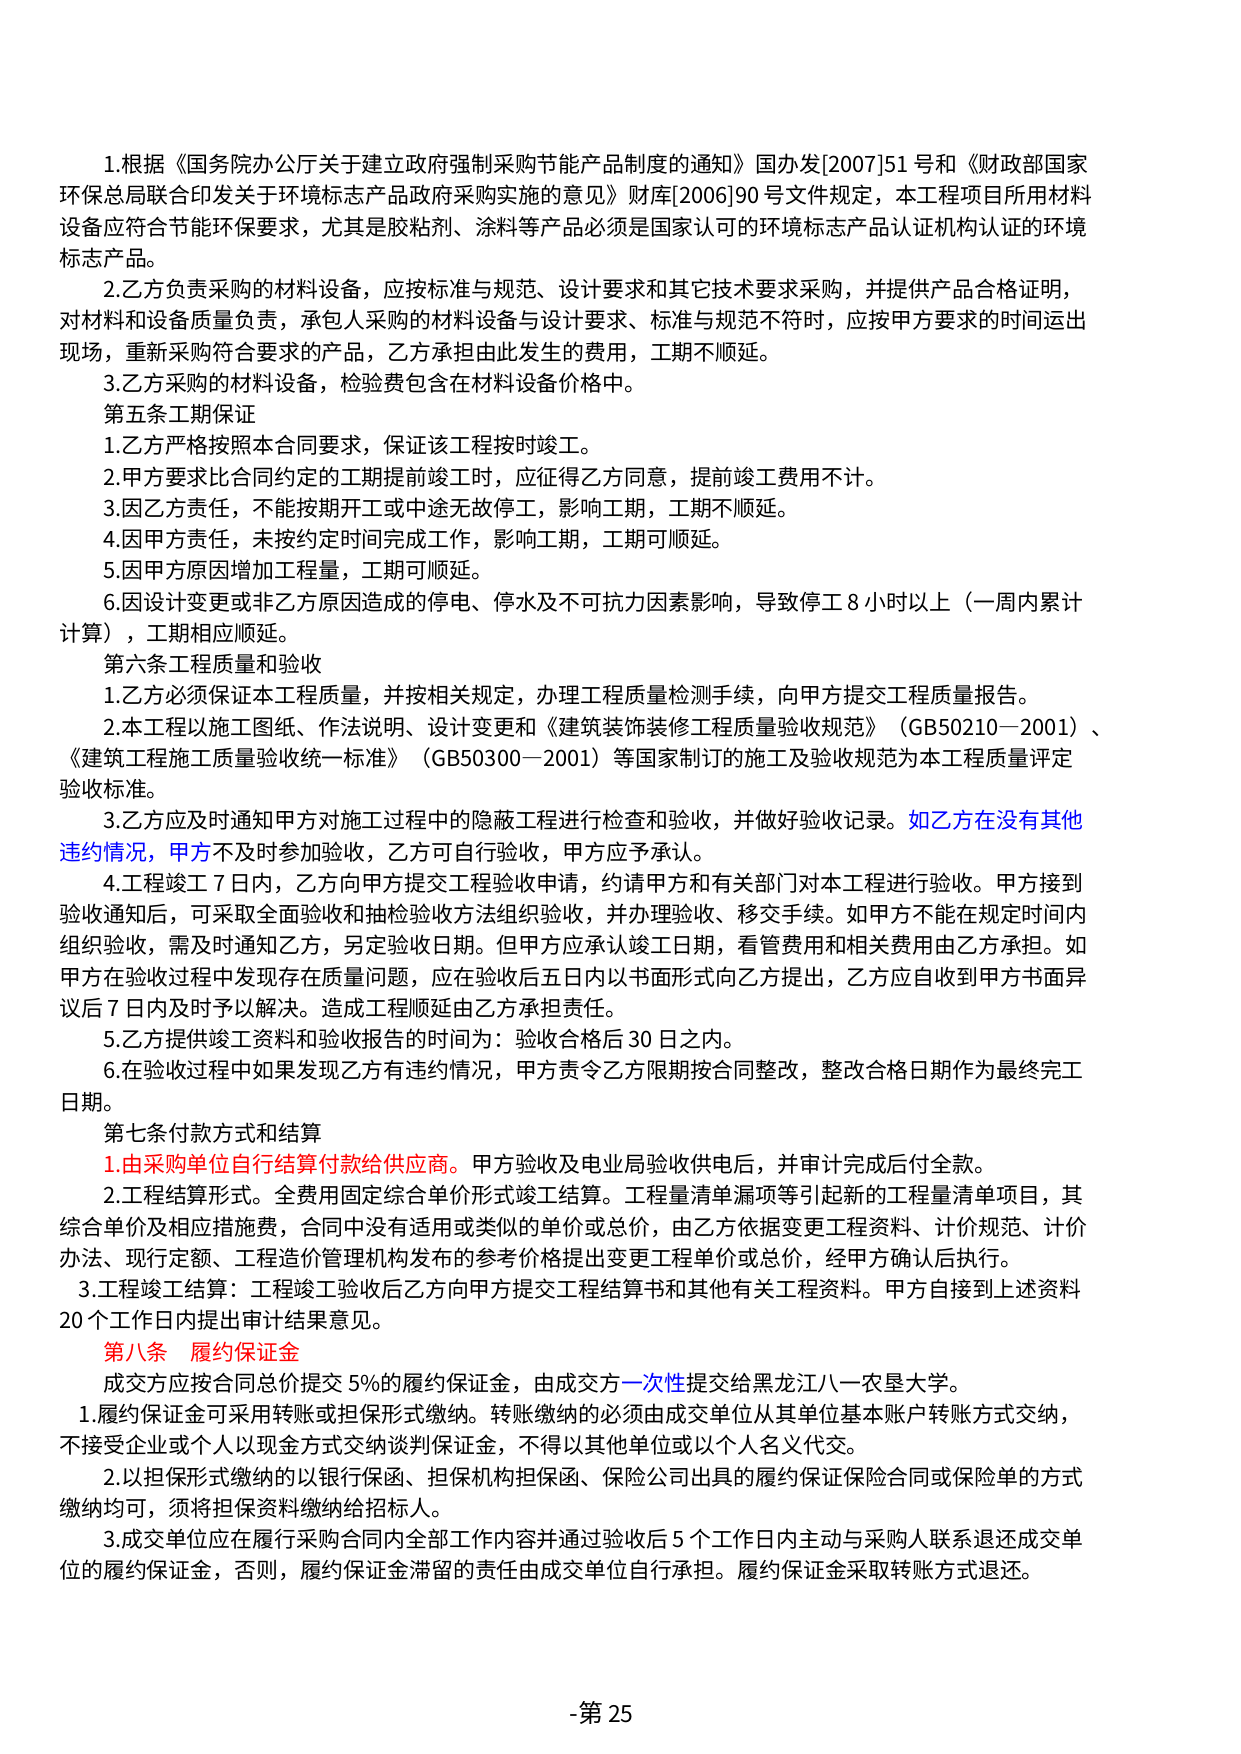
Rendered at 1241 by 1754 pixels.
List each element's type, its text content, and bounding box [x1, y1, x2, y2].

text 成交方应按合同总价提交5%的履约保证金，由成交方一次性提交给黑龙江八一农垦大学。 1.履约保证金可采用转账或担保形式缴纳。转账缴纳的必须由成交单位从其单位基本账户转账方式交纳，不接受企业或个人以现金方式交纳谈判保证金，不得以其他单位或以个人名义代交。 [59, 1366, 1092, 1460]
text 3.乙方采购的材料设备，检验费包含在材料设备价格中。 [59, 366, 1092, 398]
text 5.因甲方原因增加工程量，工期可顺延。 [59, 554, 1092, 585]
text 5.乙方提供竣工资料和验收报告的时间为：验收合格后30日之内。 [59, 1023, 1092, 1054]
text 1.由采购单位自行结算付款给供应商。甲方验收及电业局验收供电后，并审计完成后付全款。 [59, 1148, 1092, 1179]
text 2.本工程以施工图纸、作法说明、设计变更和《建筑装饰装修工程质量验收规范》（GB50210—2001）、《建筑工程施工质量验收统一标准》（GB50300—2001）等国家制订的施工及验收规范为本工程质量评定验收标准。 [59, 710, 1092, 804]
text 4.工程竣工7日内，乙方向甲方提交工程验收申请，约请甲方和有关部门对本工程进行验收。甲方接到验收通知后，可采取全面验收和抽检验收方法组织验收，并办理验收、移交手续。如甲方不能在规定时间内组织验收，需及时通知乙方，另定验收日期。但甲方应承认竣工日期，看管费用和相关费用由乙方承担。如甲方在验收过程中发现存在质量问题，应在验收后五日内以书面形式向乙方提出，乙方应自收到甲方书面异议后 7日内及时予以解决。造成工程顺延由乙方承担责任。 [59, 866, 1092, 1023]
text 6.因设计变更或非乙方原因造成的停电、停水及不可抗力因素影响，导致停工8小时以上（一周内累计计算），工期相应顺延。 [59, 585, 1092, 648]
text 2.以担保形式缴纳的以银行保函、担保机构担保函、保险公司出具的履约保证保险合同或保险单的方式缴纳均可，须将担保资料缴纳给招标人。 [59, 1460, 1092, 1523]
text 2.工程结算形式。全费用固定综合单价形式竣工结算。工程量清单漏项等引起新的工程量清单项目，其综合单价及相应措施费，合同中没有适用或类似的单价或总价，由乙方依据变更工程资料、计价规范、计价办法、现行定额、工程造价管理机构发布的参考价格提出变更工程单价或总价，经甲方确认后执行。 3.工程竣工结算：工程竣工验收后乙方向甲方提交工程结算书和其他有关工程资料。甲方自接到上述资料20个工作日内提出审计结果意见。 [59, 1179, 1092, 1335]
text 4.因甲方责任，未按约定时间完成工作，影响工期，工期可顺延。 [59, 523, 1092, 554]
text 第七条付款方式和结算 [59, 1116, 1092, 1148]
text 第八条 履约保证金 [59, 1335, 1092, 1366]
text 第五条工期保证 [59, 398, 1092, 429]
text 6.在验收过程中如果发现乙方有违约情况，甲方责令乙方限期按合同整改，整改合格日期作为最终完工日期。 [59, 1054, 1092, 1116]
text 2.乙方负责采购的材料设备，应按标准与规范、设计要求和其它技术要求采购，并提供产品合格证明，对材料和设备质量负责，承包人采购的材料设备与设计要求、标准与规范不符时，应按甲方要求的时间运出现场，重新采购符合要求的产品，乙方承担由此发生的费用，工期不顺延。 [59, 273, 1092, 366]
text 第六条工程质量和验收 [59, 648, 1092, 679]
text 3.乙方应及时通知甲方对施工过程中的隐蔽工程进行检查和验收，并做好验收记录。如乙方在没有其他违约情况，甲方不及时参加验收，乙方可自行验收，甲方应予承认。 [59, 804, 1092, 866]
text 2.甲方要求比合同约定的工期提前竣工时，应征得乙方同意，提前竣工费用不计。 [59, 460, 1092, 491]
text 1.乙方必须保证本工程质量，并按相关规定，办理工程质量检测手续，向甲方提交工程质量报告。 [59, 679, 1092, 710]
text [59, 1523, 1092, 1585]
text 1.根据《国务院办公厅关于建立政府强制采购节能产品制度的通知》国办发[2007]51号和《财政部国家环保总局联合印发关于环境标志产品政府采购实施的意见》财库[2006]90号文件规定，本工程项目所用材料设备应符合节能环保要求，尤其是胶粘剂、涂料等产品必须是国家认可的环境标志产品认证机构认证的环境标志产品。 [59, 148, 1092, 273]
text 1.乙方严格按照本合同要求，保证该工程按时竣工。 [59, 429, 1092, 460]
text 3.因乙方责任，不能按期开工或中途无故停工，影响工期，工期不顺延。 [59, 491, 1092, 523]
